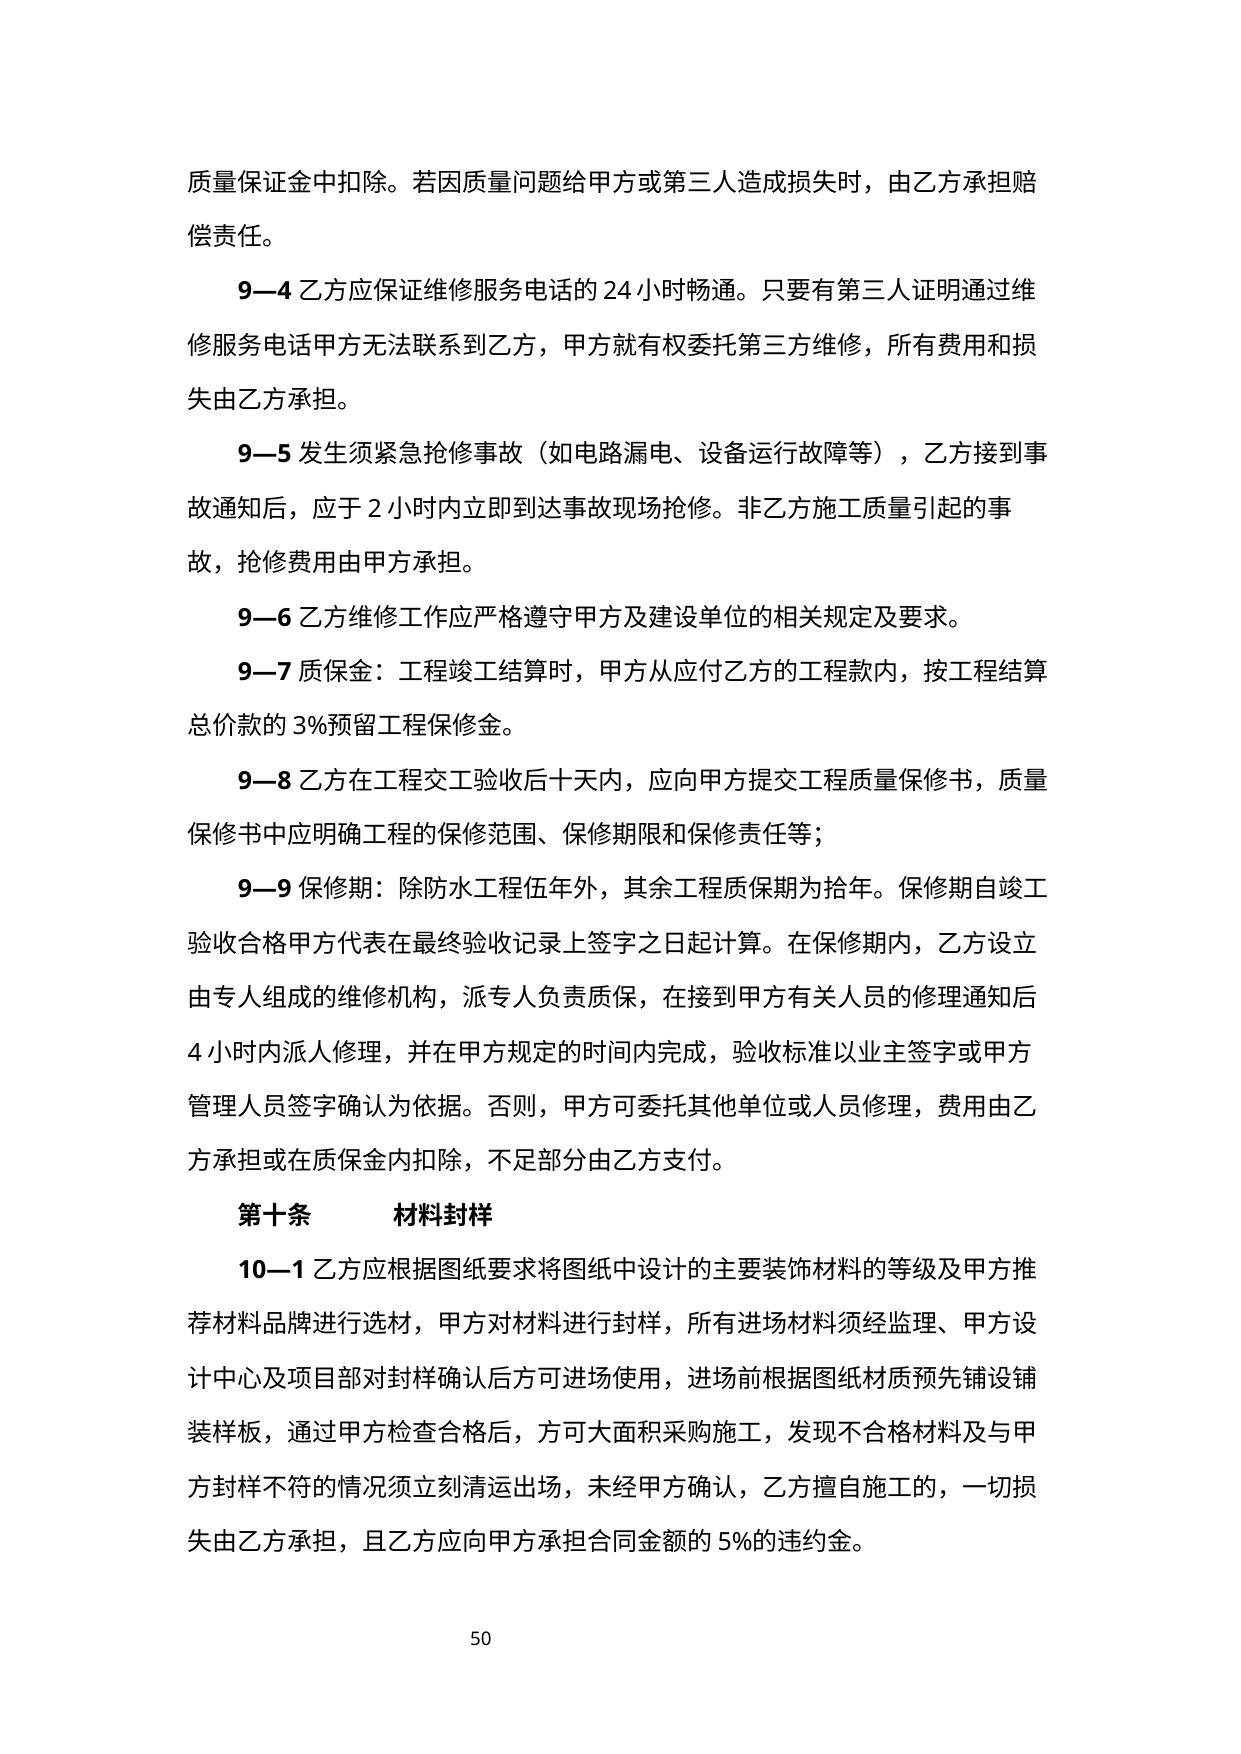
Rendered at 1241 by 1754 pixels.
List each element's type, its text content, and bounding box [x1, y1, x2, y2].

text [187, 162, 1053, 253]
text 10—1 乙方应根据图纸要求将图纸中设计的主要装饰材料的等级及甲方推荐材料品牌进行选材，甲方对材料进行封样，所有进场材料须经监理、甲方设计中心及项目部对封样确认后方可进场使用，进场前根据图纸材质预先铺设铺装样板，通过甲方检查合格后，方可大面积采购施工，发现不合格材料及与甲方封样不符的情况须立刻清运出场，未经甲方确认，乙方擅自施工的，一切损失由乙方承担，且乙方应向甲方承担合同金额的5%的违约金。 [187, 1249, 1053, 1558]
text 9—7 质保金：工程竣工结算时，甲方从应付乙方的工程款内，按工程结算总价款的3%预留工程保修金。 [187, 651, 1053, 742]
text 9—8 乙方在工程交工验收后十天内，应向甲方提交工程质量保修书，质量保修书中应明确工程的保修范围、保修期限和保修责任等； [187, 760, 1053, 851]
text 9—9 保修期：除防水工程伍年外，其余工程质保期为拾年。保修期自竣工验收合格甲方代表在最终验收记录上签字之日起计算。在保修期内，乙方设立由专人组成的维修机构，派专人负责质保，在接到甲方有关人员的修理通知后4小时内派人修理，并在甲方规定的时间内完成，验收标准以业主签字或甲方管理人员签字确认为依据。否则，甲方可委托其他单位或人员修理，费用由乙方承担或在质保金内扣除，不足部分由乙方支付。 [187, 869, 1053, 1177]
text 9—4 乙方应保证维修服务电话的24小时畅通。只要有第三人证明通过维修服务电话甲方无法联系到乙方，甲方就有权委托第三方维修，所有费用和损失由乙方承担。 [187, 271, 1053, 416]
text 9—6 乙方维修工作应严格遵守甲方及建设单位的相关规定及要求。 [187, 597, 1053, 633]
text 9—5 发生须紧急抢修事故（如电路漏电、设备运行故障等），乙方接到事故通知后，应于2小时内立即到达事故现场抢修。非乙方施工质量引起的事故，抢修费用由甲方承担。 [187, 434, 1053, 579]
list 材料封样 [187, 1195, 1053, 1231]
